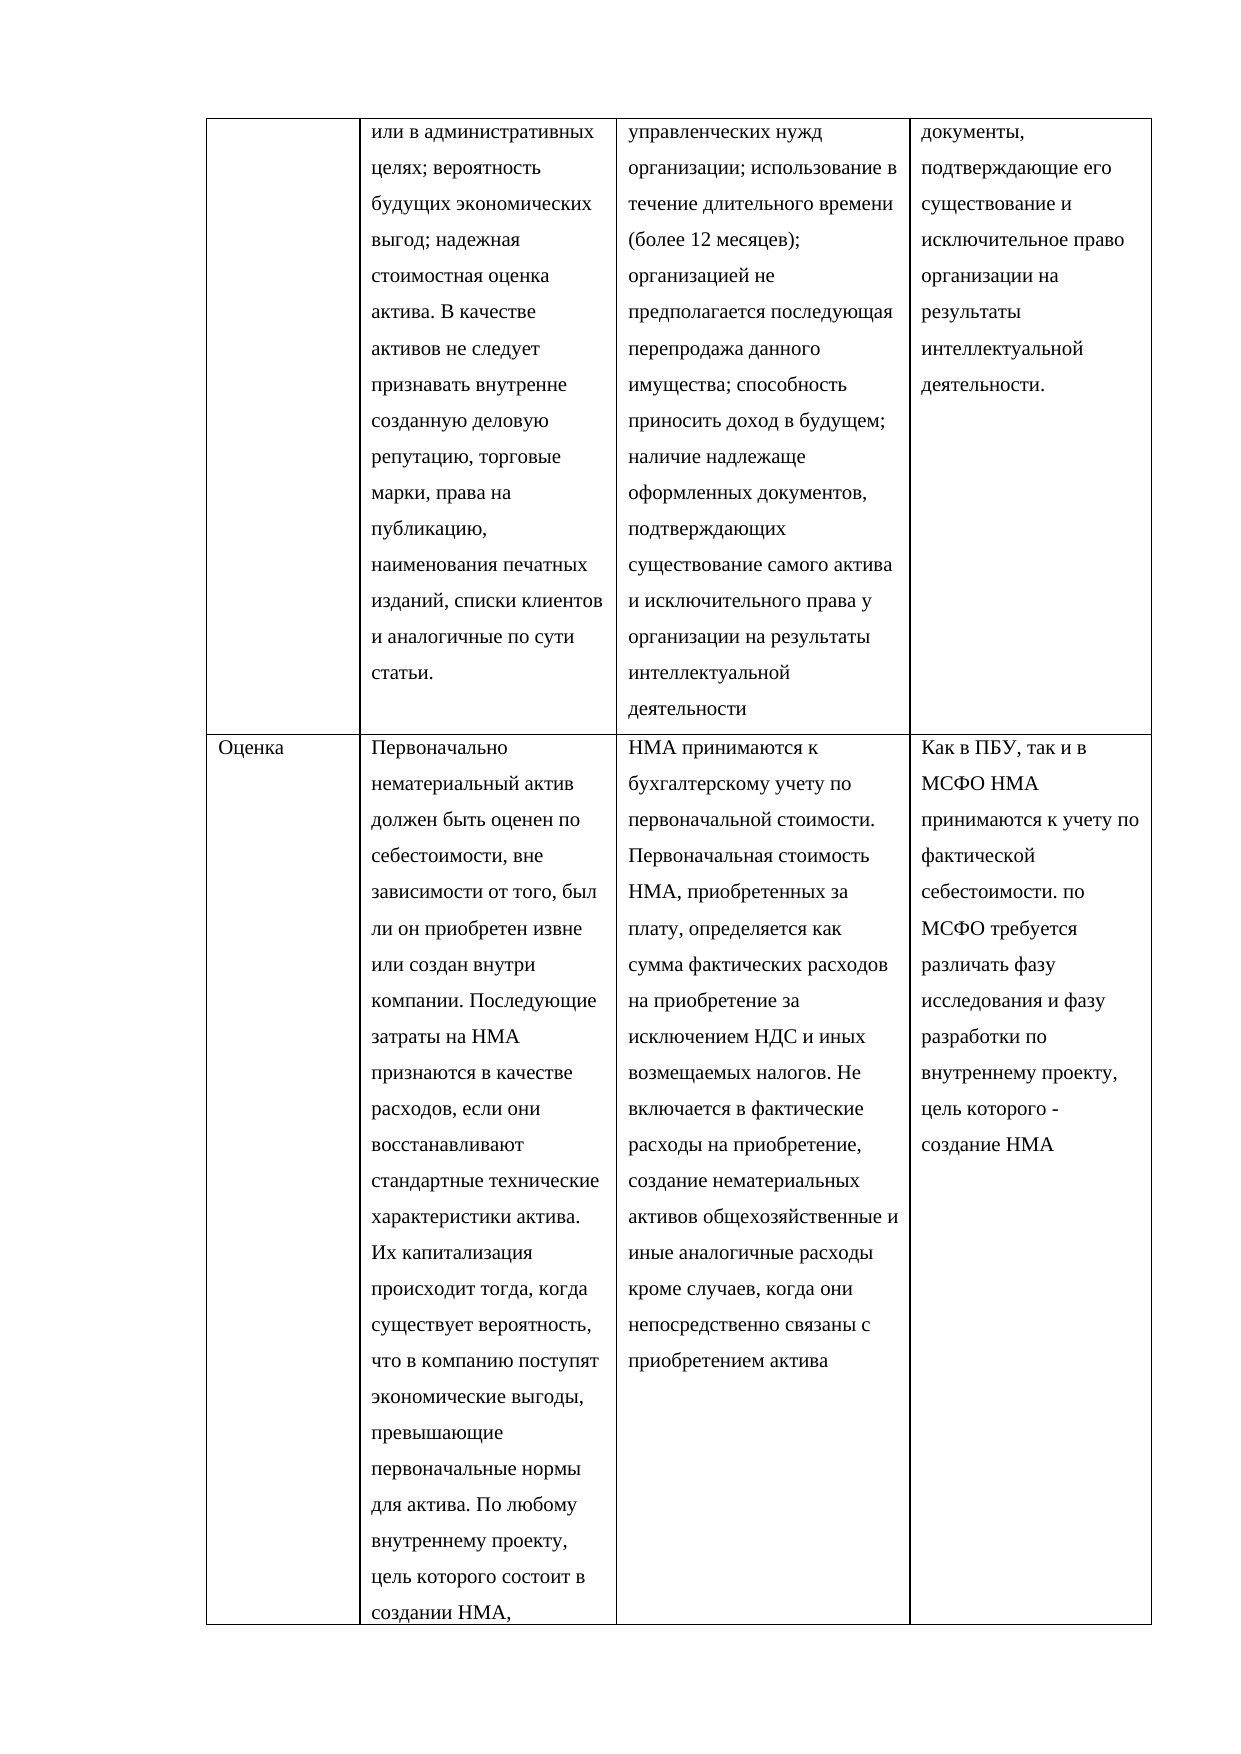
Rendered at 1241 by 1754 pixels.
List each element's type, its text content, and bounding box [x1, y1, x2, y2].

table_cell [617, 735, 909, 1624]
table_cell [911, 119, 1151, 734]
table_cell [617, 119, 909, 734]
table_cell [911, 735, 1151, 1624]
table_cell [207, 119, 359, 734]
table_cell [361, 735, 616, 1624]
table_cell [361, 119, 616, 734]
table_cell Оценка [207, 735, 359, 1624]
